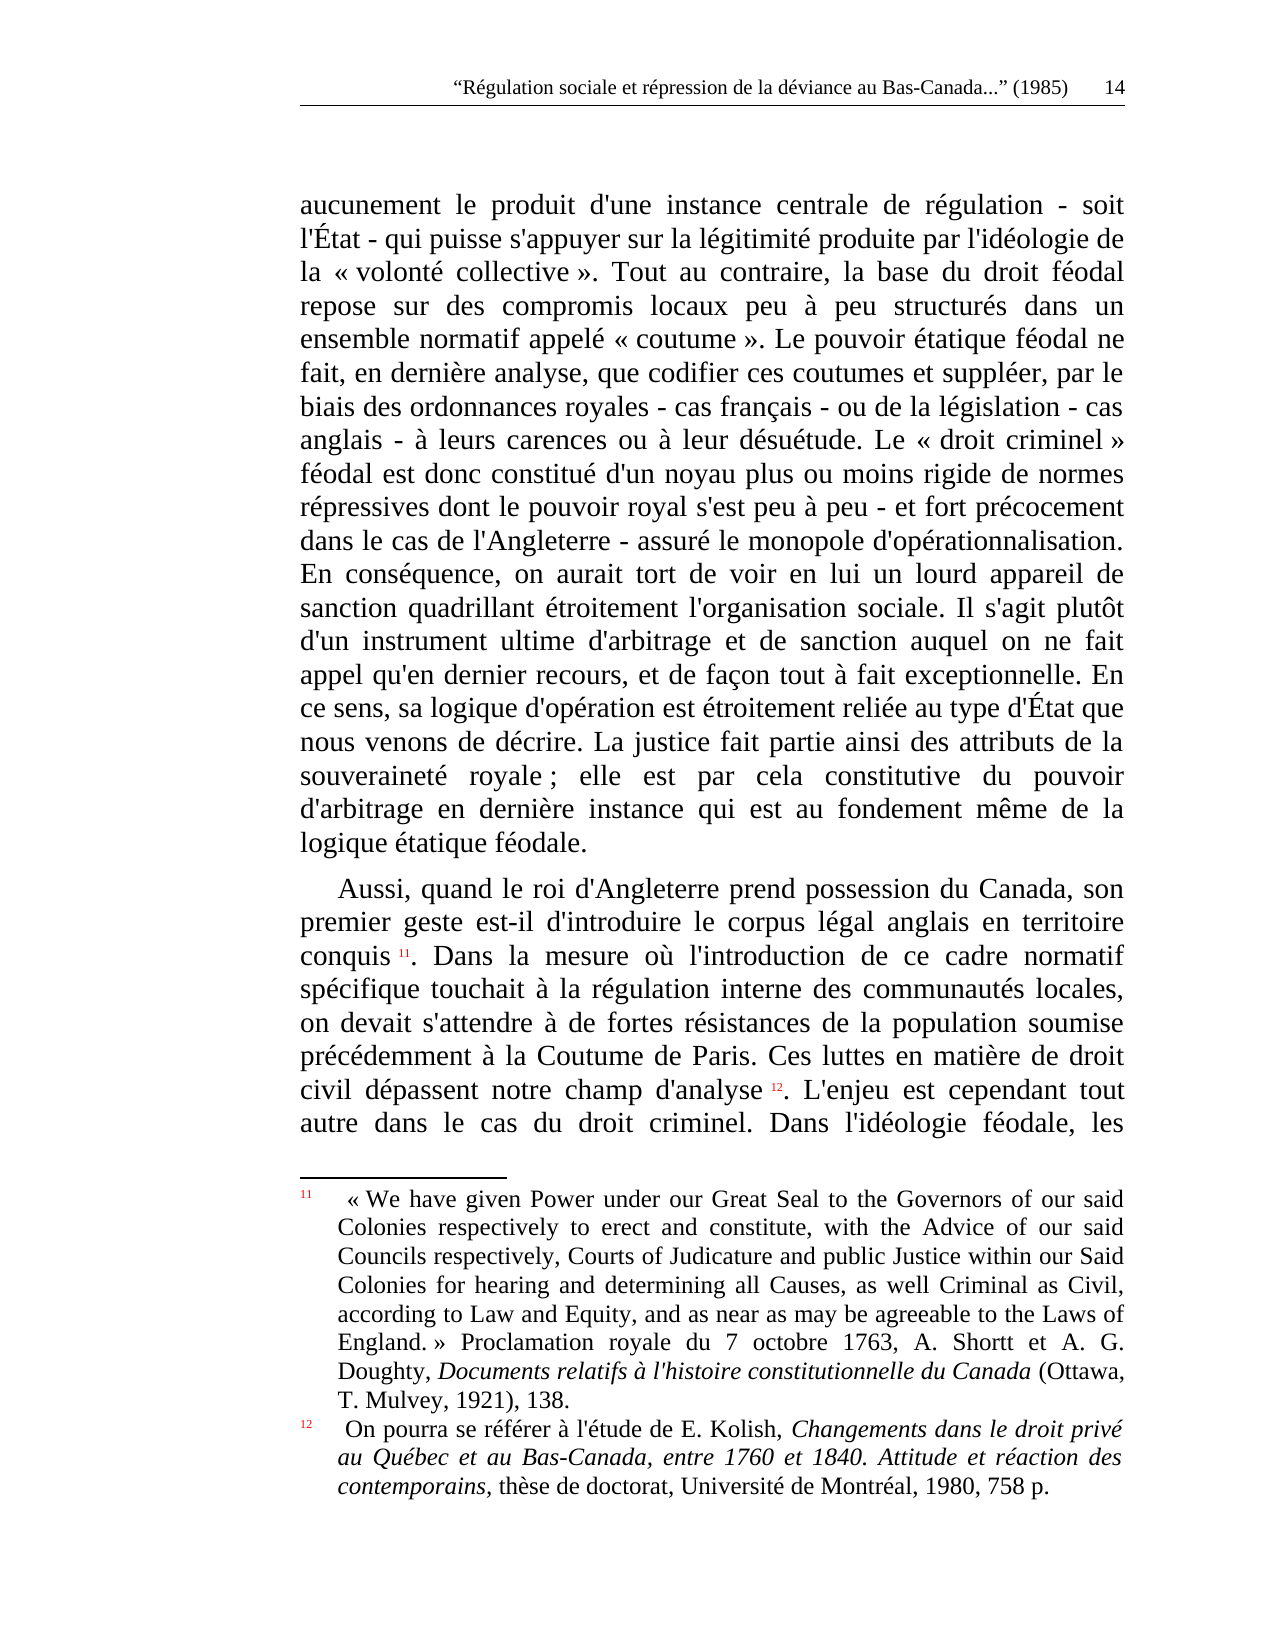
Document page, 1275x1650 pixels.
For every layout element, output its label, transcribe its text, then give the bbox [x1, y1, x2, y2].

text Aussi, quand le roi d'Angleterre prend possession du Canada, son premier geste est-il d'introduire le corpus légal anglais en territoire conquis . Dans la mesure où l'introduction de ce cadre normatif spécifique touchait à la régulation interne des communautés locales, on devait s'attendre à de fortes résistances de la population soumise précédemment à la Coutume de Paris. Ces luttes en matière de droit civil dépassent notre champ d'analyse . L'enjeu est cependant tout autre dans le cas du droit criminel. Dans l'idéologie féodale, les normes pénales concernent au premier chef la légitimité du souverain, directement visé par toute infraction à l'ordre immuable dont il est à la fois le produit et le gardien. C'est sur cette idéologie que s'appuie l'introduction du droit criminel anglais au Canada, d'abord par simple proclamation en 1763 puis, devant les critiques diverses soulevées par cette mesure , par législation parlementaire en 1774 . [300, 871, 1125, 1139]
text Historiquement, la répression de l'illégalité dans toute formation sociale s'inscrit dans un cadre normatif donné. Cependant, les conditions d'apparition et de reproduction de ce cadre normatif diffèrent profondément selon la logique dominante d'organisation sociale à l'œuvre. Ainsi, c'est par un glissement sémantique non dénué d'ambiguïté qu'on [503] est amené à parler, à l'époque féodale, de « droit criminel ». Car, contrairement au système actuel, ce droit n'est aucunement le produit d'une instance centrale de régulation - soit l'État - qui puisse s'appuyer sur la légitimité produite par l'idéologie de la « volonté collective ». Tout au contraire, la base du droit féodal repose sur des compromis locaux peu à peu structurés dans un ensemble normatif appelé « coutume ». Le pouvoir étatique féodal ne fait, en dernière analyse, que codifier ces coutumes et suppléer, par le biais des ordonnances royales - cas français - ou de la législation - cas anglais - à leurs carences ou à leur désuétude. Le « droit criminel » féodal est donc constitué d'un noyau plus ou moins rigide de normes répressives dont le pouvoir royal s'est peu à peu - et fort précocement dans le cas de l'Angleterre - assuré le monopole d'opérationnalisation. En conséquence, on aurait tort de voir en lui un lourd appareil de sanction quadrillant étroitement l'organisation sociale. Il s'agit plutôt d'un instrument ultime d'arbitrage et de sanction auquel on ne fait appel qu'en dernier recours, et de façon tout à fait exceptionnelle. En ce sens, sa logique d'opération est étroitement reliée au type d'État que nous venons de décrire. La justice fait partie ainsi des attributs de la souveraineté royale ; elle est par cela constitutive du pouvoir d'arbitrage en dernière instance qui est au fondement même de la logique étatique féodale. [300, 187, 1125, 858]
